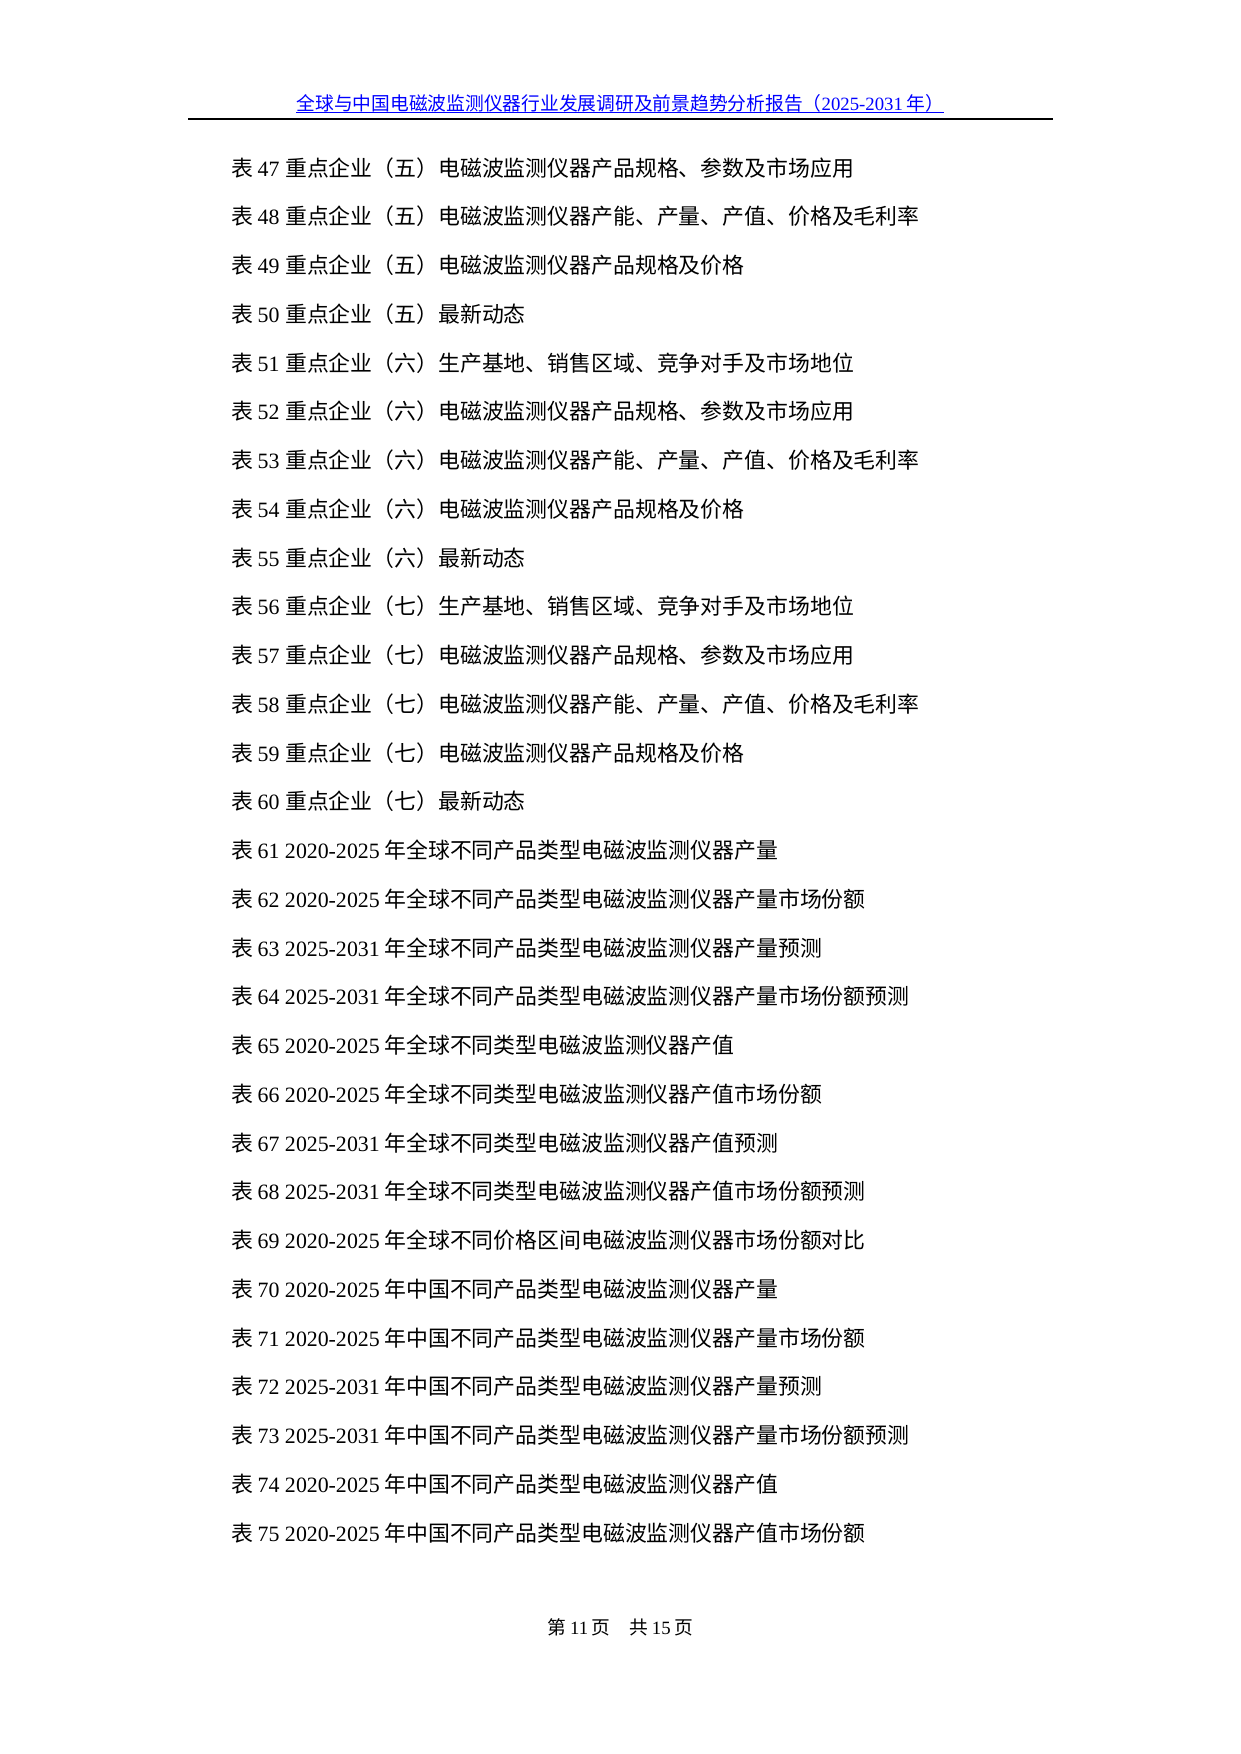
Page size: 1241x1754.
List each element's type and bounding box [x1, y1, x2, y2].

text [187, 150, 1053, 1548]
